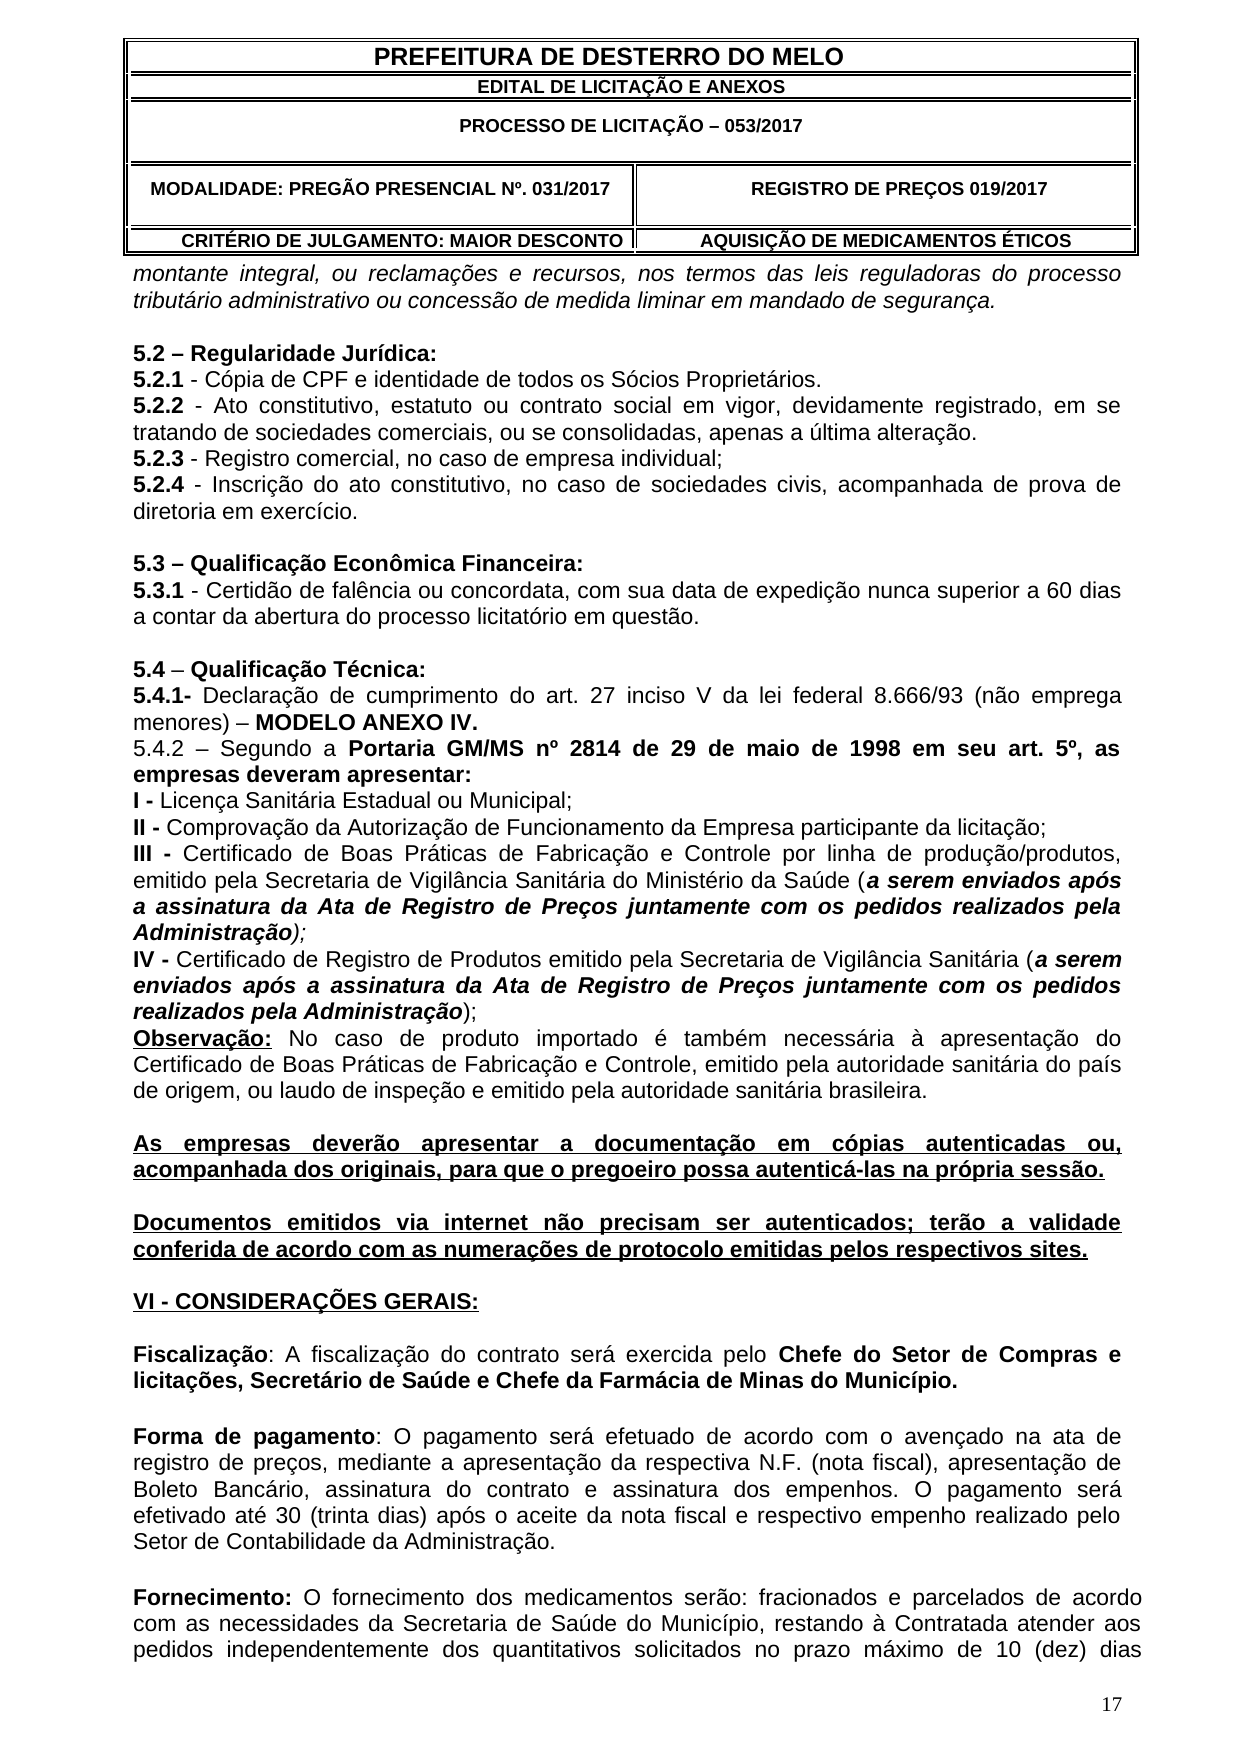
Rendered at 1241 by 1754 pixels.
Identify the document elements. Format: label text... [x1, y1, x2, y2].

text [133, 260, 1122, 313]
text VI - CONSIDERAÇÕES GERAIS: [133, 1288, 1142, 1314]
text Documentos emitidos via internet não precisam ser autenticados; terão a validade conferida de acordo com as numerações de protocolo emitidas pelos respectivos sites. [133, 1209, 1122, 1232]
text As empresas deverão apresentar a documentação em cópias autenticadas ou, acompanhada dos originais, para que o pregoeiro possa autenticá-las na própria sessão. [133, 1154, 1122, 1183]
text 5.2.1 - Cópia de CPF e identidade de todos os Sócios Proprietários. [133, 366, 1122, 392]
text 5.3.1 - Certidão de falência ou concordata, com sua data de expedição nunca superior a 60 dias a contar da abertura do processo licitatório em questão. [133, 577, 1122, 629]
text 5.2.2 - Ato constitutivo, estatuto ou contrato social em vigor, devidamente registrado, em se tratando de sociedades comerciais, ou se consolidadas, apenas a última alteração. [133, 392, 1122, 445]
text As empresas deverão apresentar a documentação em cópias autenticadas ou, acompanhada dos originais, para que o pregoeiro possa autenticá-las na própria sessão. [133, 1130, 1122, 1153]
text 5.4 – Qualificação Técnica: [133, 656, 1122, 682]
text 5.4.1- Declaração de cumprimento do art. 27 inciso V da lei federal 8.666/93 (não emprega menores) – MODELO ANEXO IV. [133, 682, 1122, 735]
text Fiscalização: A fiscalização do contrato será exercida pelo Chefe do Setor de Compras e licitações, Secretário de Saúde e Chefe da Farmácia de Minas do Município. [133, 1341, 1122, 1394]
text Forma de pagamento: O pagamento será efetuado de acordo com o avençado na ata de registro de preços, mediante a apresentação da respectiva N.F. (nota fiscal), apresentação de Boleto Bancário, assinatura do contrato e assinatura dos empenhos. O pagamento será efetivado até 30 (trinta dias) após o aceite da nota fiscal e respectivo empenho realizado pelo Setor de Contabilidade da Administração. [133, 1423, 1122, 1554]
text 5.3 – Qualificação Econômica Financeira: [133, 550, 1122, 577]
text I - Licença Sanitária Estadual ou Municipal; [133, 787, 1122, 814]
text 5.4.2 – Segundo a Portaria GM/MS nº 2814 de 29 de maio de 1998 em seu art. 5º, as empresas deveram apresentar: [133, 735, 1122, 787]
text 5.2.3 - Registro comercial, no caso de empresa individual; [133, 445, 1122, 471]
text 5.2 – Regularidade Jurídica: [133, 339, 1122, 366]
text III - Certificado de Boas Práticas de Fabricação e Controle por linha de produção/produtos, emitido pela Secretaria de Vigilância Sanitária do Ministério da Saúde (a serem enviados após a assinatura da Ata de Registro de Preços juntamente com os pedidos realizados pela Administração); [133, 840, 1122, 946]
text Observação: No caso de produto importado é também necessária à apresentação do Certificado de Boas Práticas de Fabricação e Controle, emitido pela autoridade sanitária do país de origem, ou laudo de inspeção e emitido pela autoridade sanitária brasileira. [133, 1025, 1122, 1104]
text 5.2.4 - Inscrição do ato constitutivo, no caso de sociedades civis, acompanhada de prova de diretoria em exercício. [133, 471, 1122, 524]
text Documentos emitidos via internet não precisam ser autenticados; terão a validade conferida de acordo com as numerações de protocolo emitidas pelos respectivos sites. [133, 1233, 1122, 1262]
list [133, 1584, 1142, 1663]
text IV - Certificado de Registro de Produtos emitido pela Secretaria de Vigilância Sanitária (a serem enviados após a assinatura da Ata de Registro de Preços juntamente com os pedidos realizados pela Administração); [133, 946, 1122, 1025]
text II - Comprovação da Autorização de Funcionamento da Empresa participante da licitação; [133, 814, 1122, 840]
